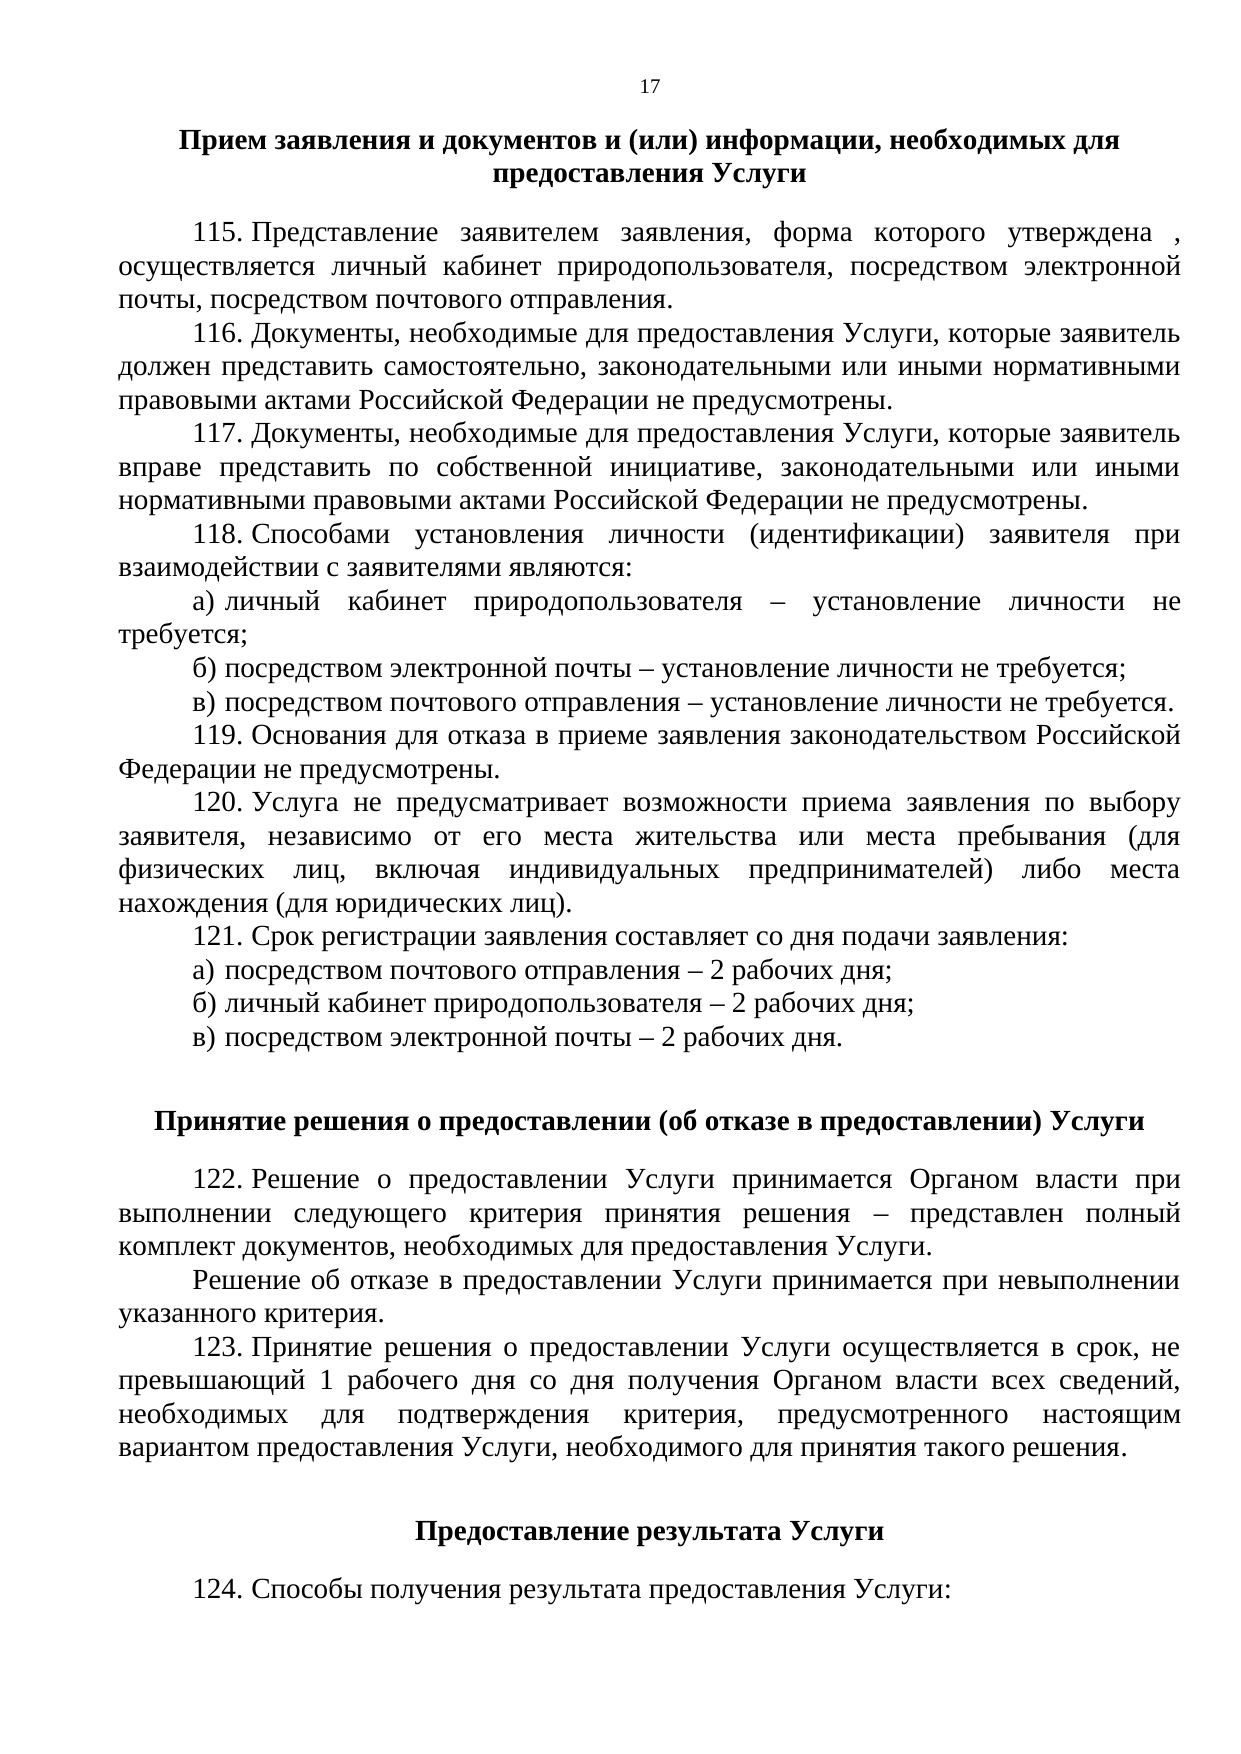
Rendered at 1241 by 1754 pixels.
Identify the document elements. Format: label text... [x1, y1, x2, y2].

list Срок регистрации заявления составляет со дня подачи заявления: [118, 918, 1181, 952]
list посредством электронной почты – 2 рабочих дня. [118, 1019, 1181, 1053]
text Решение об отказе в предоставлении Услуги принимается при невыполнении указанного критерия. [118, 1262, 1181, 1329]
list личный кабинет природопользователя – установление личности не требуется; [118, 583, 1181, 650]
list Основания для отказа в приеме заявления законодательством Российской Федерации не предусмотрены. [118, 717, 1181, 784]
list Услуга не предусматривает возможности приема заявления по выбору заявителя, независимо от его места жительства или места пребывания (для физических лиц, включая индивидуальных предпринимателей) либо места нахождения (для юридических лиц). [118, 784, 1181, 918]
list Способами установления личности (идентификации) заявителя при взаимодействии с заявителями являются: [118, 516, 1181, 583]
list Решение о предоставлении Услуги принимается Органом власти при выполнении следующего критерия принятия решения – представлен полный комплект документов, необходимых для предоставления Услуги. [118, 1161, 1181, 1262]
text Принятие решения о предоставлении (об отказе в предоставлении) Услуги [118, 1103, 1181, 1136]
list посредством почтового отправления – установление личности не требуется. [118, 684, 1181, 717]
list Представление заявителем заявления, форма которого утверждена , осуществляется личный кабинет природопользователя, посредством электронной почты, посредством почтового отправления. [118, 214, 1181, 315]
list Документы, необходимые для предоставления Услуги, которые заявитель должен представить самостоятельно, законодательными или иными нормативными правовыми актами Российской Федерации не предусмотрены. [118, 315, 1181, 415]
text Прием заявления и документов и (или) информации, необходимых для предоставления Услуги [118, 122, 1181, 189]
list личный кабинет природопользователя – 2 рабочих дня; [118, 986, 1181, 1019]
list посредством электронной почты – установление личности не требуется; [118, 650, 1181, 684]
list Документы, необходимые для предоставления Услуги, которые заявитель вправе представить по собственной инициативе, законодательными или иными нормативными правовыми актами Российской Федерации не предусмотрены. [118, 415, 1181, 516]
list Принятие решения о предоставлении Услуги осуществляется в срок, не превышающий 1 рабочего дня со дня получения Органом власти всех сведений, необходимых для подтверждения критерия, предусмотренного настоящим вариантом предоставления Услуги, необходимого для принятия такого решения. [118, 1329, 1181, 1463]
list посредством почтового отправления – 2 рабочих дня; [118, 952, 1181, 986]
list Способы получения результата предоставления Услуги: [118, 1572, 1181, 1605]
text Предоставление результата Услуги [118, 1513, 1181, 1547]
